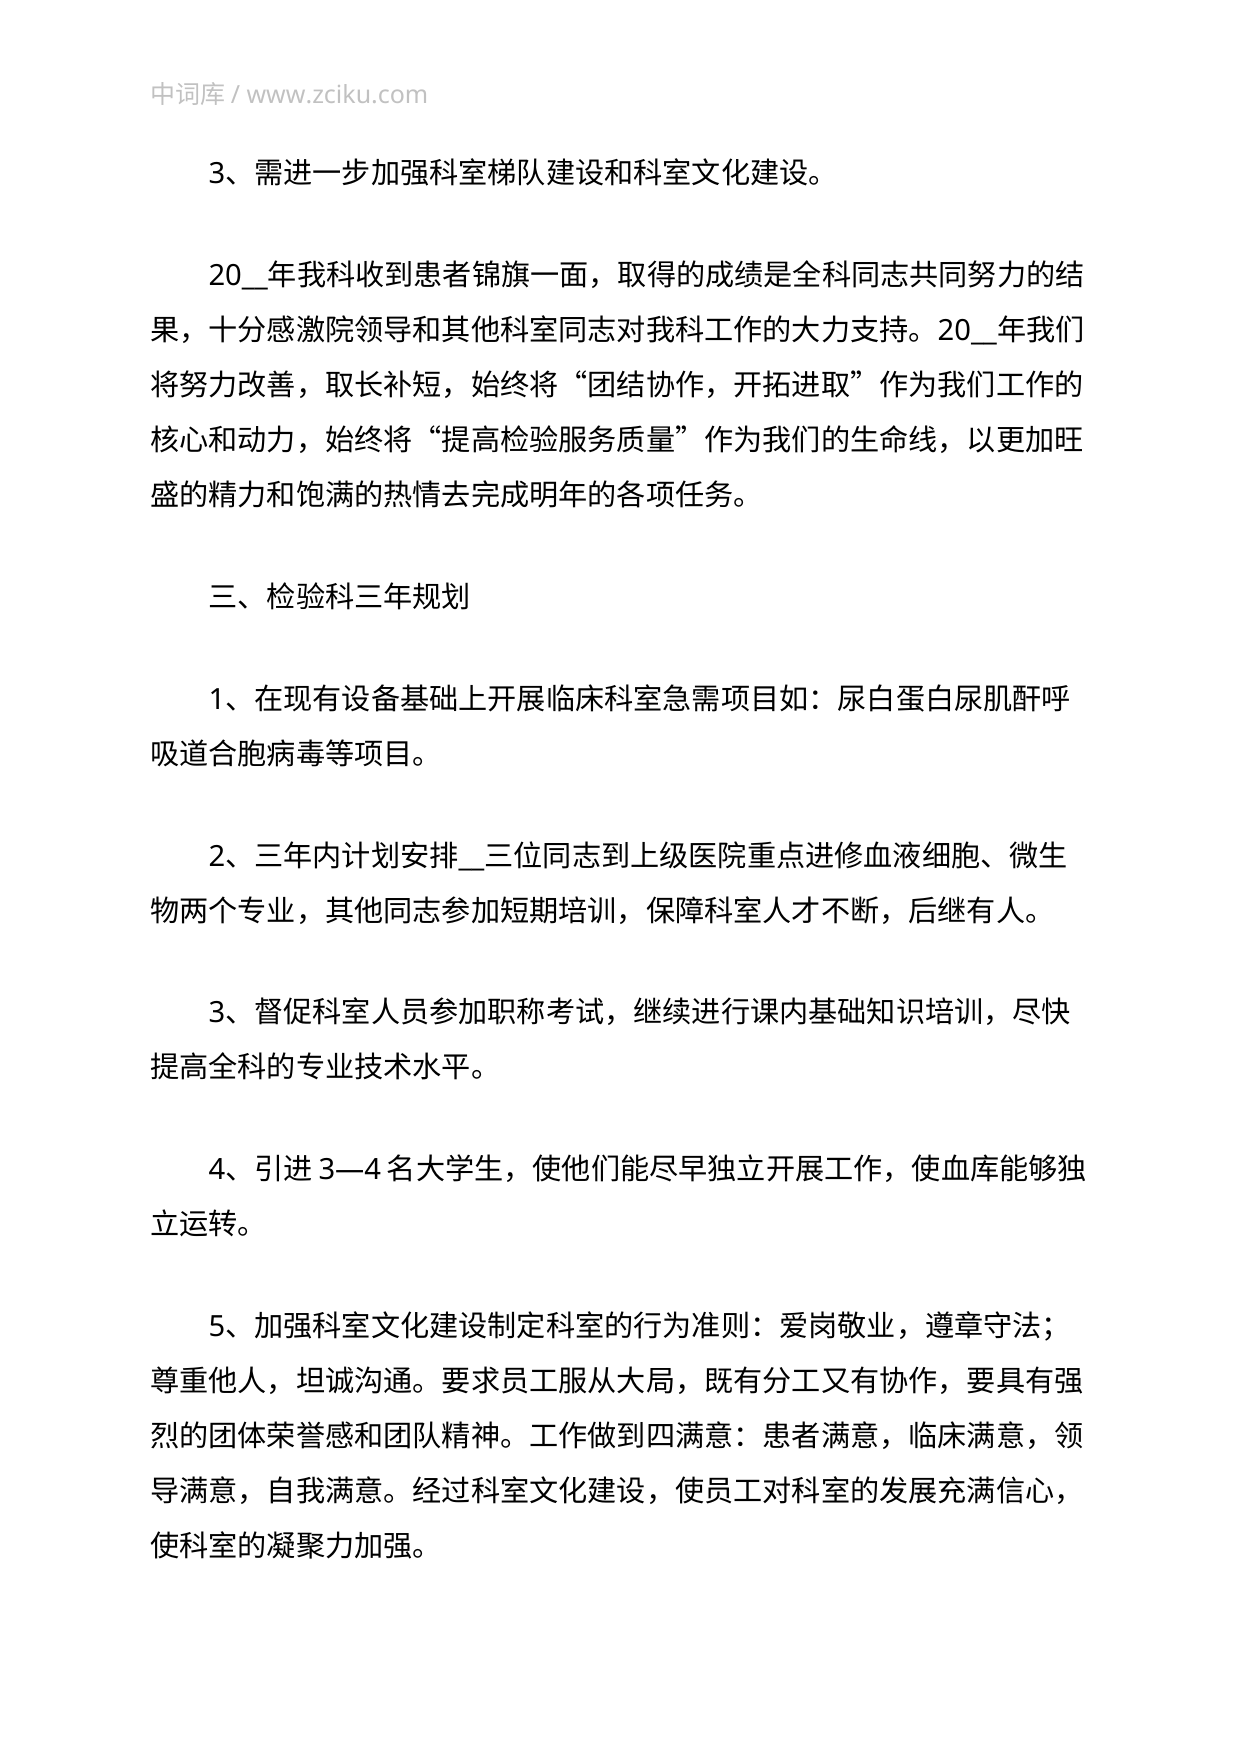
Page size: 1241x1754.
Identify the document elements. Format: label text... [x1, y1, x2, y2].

text 3、需进一步加强科室梯队建设和科室文化建设。 [150, 150, 1090, 192]
text 1、在现有设备基础上开展临床科室急需项目如：尿白蛋白尿肌酐呼吸道合胞病毒等项目。 [150, 675, 1090, 773]
text 5、加强科室文化建设制定科室的行为准则：爱岗敬业，遵章守法；尊重他人，坦诚沟通。要求员工服从大局，既有分工又有协作，要具有强烈的团体荣誉感和团队精神。工作做到四满意：患者满意，临床满意，领导满意，自我满意。经过科室文化建设，使员工对科室的发展充满信心，使科室的凝聚力加强。 [150, 1302, 1090, 1564]
text 4、引进3—4名大学生，使他们能尽早独立开展工作，使血库能够独立运转。 [150, 1146, 1090, 1243]
text 2、三年内计划安排__三位同志到上级医院重点进修血液细胞、微生物两个专业，其他同志参加短期培训，保障科室人才不断，后继有人。 [150, 832, 1090, 929]
text 三、检验科三年规划 [150, 573, 1090, 616]
text 20__年我科收到患者锦旗一面，取得的成绩是全科同志共同努力的结果，十分感激院领导和其他科室同志对我科工作的大力支持。20__年我们将努力改善，取长补短，始终将“团结协作，开拓进取”作为我们工作的核心和动力，始终将“提高检验服务质量”作为我们的生命线，以更加旺盛的精力和饱满的热情去完成明年的各项任务。 [150, 252, 1090, 514]
text 3、督促科室人员参加职称考试，继续进行课内基础知识培训，尽快提高全科的专业技术水平。 [150, 989, 1090, 1086]
